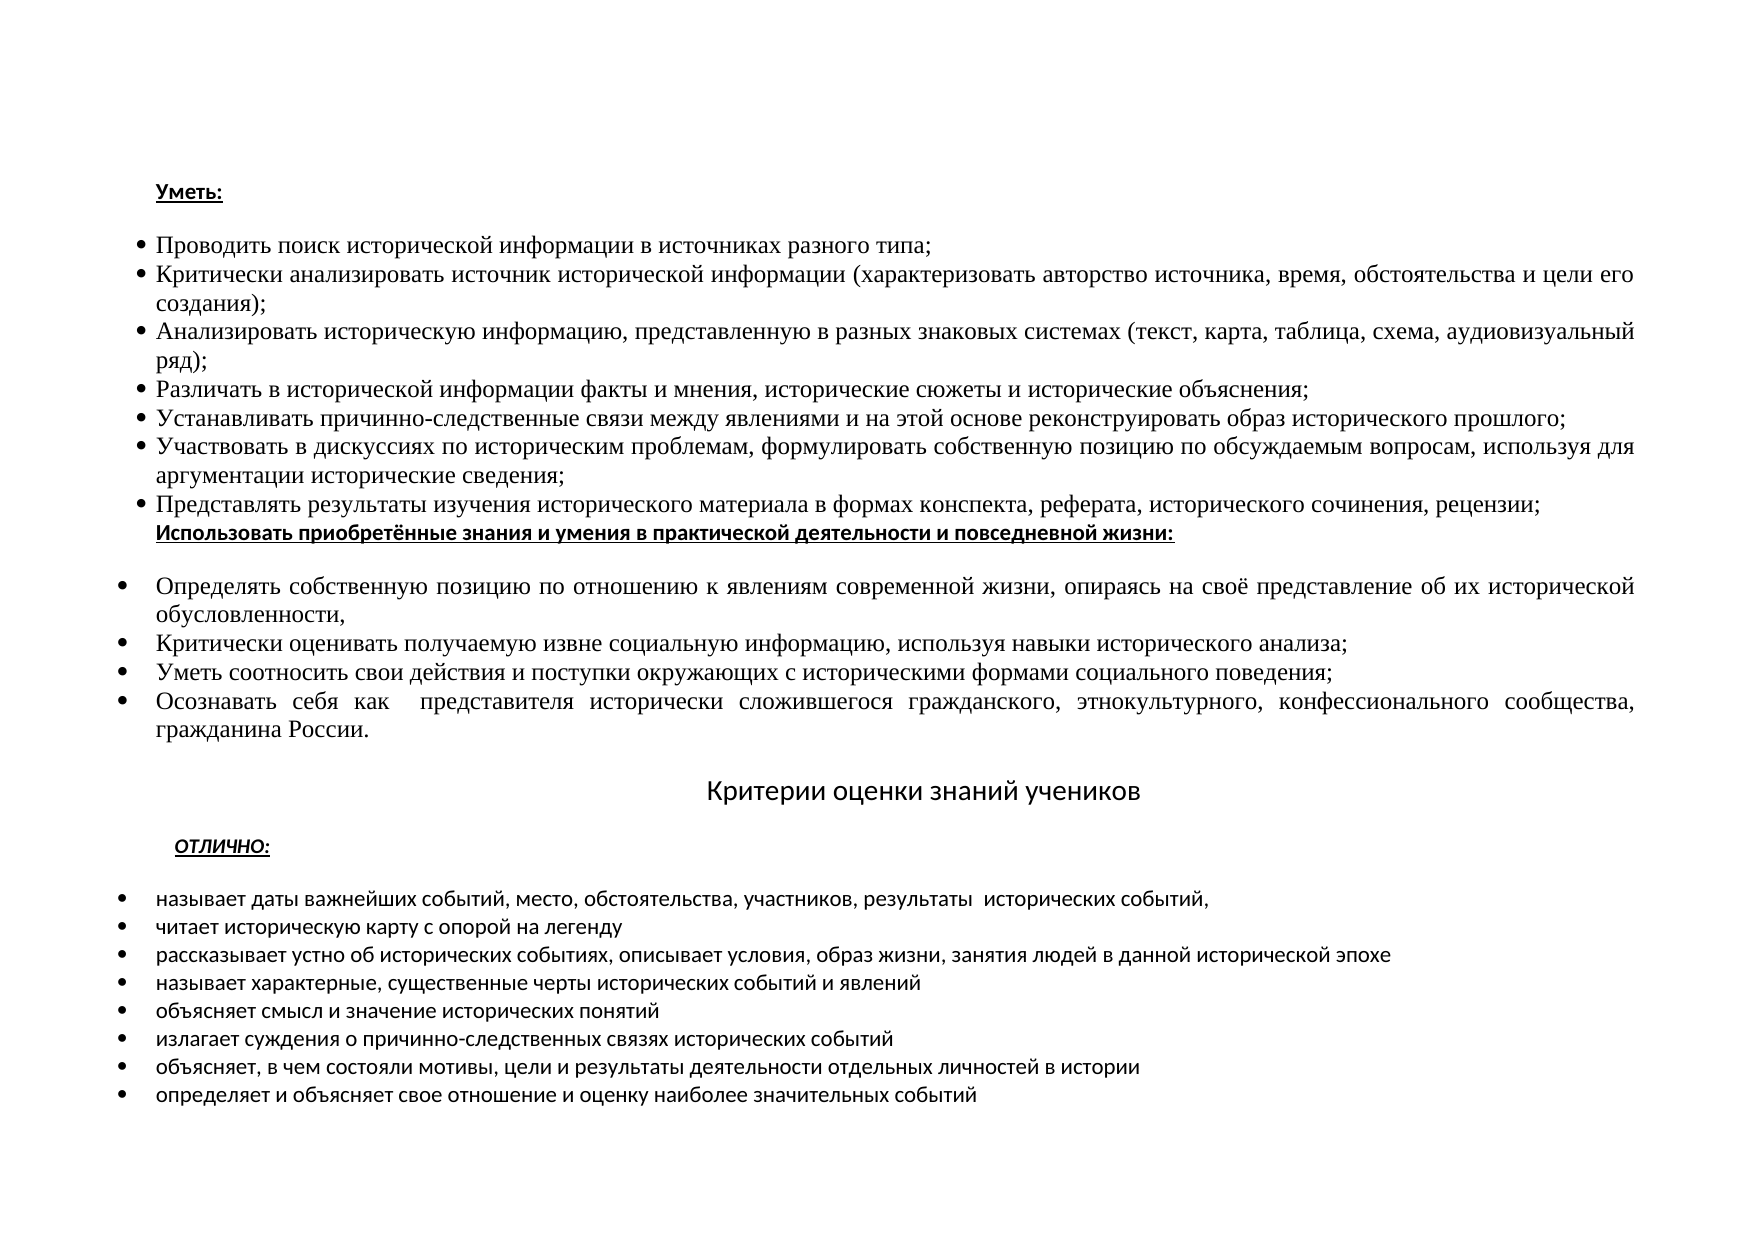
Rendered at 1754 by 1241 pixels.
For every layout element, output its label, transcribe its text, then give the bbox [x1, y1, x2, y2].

text Уметь: [156, 177, 1636, 205]
list Уметь соотносить свои действия и поступки окружающих с историческими формами социального поведения; [118, 657, 1636, 686]
list Критически анализировать источник исторической информации (характеризовать авторство источника, время, обстоятельства и цели его создания); [137, 259, 1636, 316]
list объясняет, в чем состояли мотивы, цели и результаты деятельности отдельных личностей в истории [118, 1052, 1636, 1080]
list Представлять результаты изучения исторического материала в формах конспекта, реферата, исторического сочинения, рецензии; [137, 489, 1636, 518]
list излагает суждения о причинно-следственных связях исторических событий [118, 1024, 1636, 1052]
list Определять собственную позицию по отношению к явлениям современной жизни, опираясь на своё представление об их исторической обусловленности, [118, 571, 1636, 628]
list Устанавливать причинно-следственные связи между явлениями и на этой основе реконструировать образ исторического прошлого; [137, 403, 1636, 431]
list Участвовать в дискуссиях по историческим проблемам, формулировать собственную позицию по обсуждаемым вопросам, используя для аргументации исторические сведения; [137, 431, 1636, 489]
list называет даты важнейших событий, место, обстоятельства, участников, результаты исторических событий, [118, 884, 1636, 912]
list объясняет смысл и значение исторических понятий [118, 996, 1636, 1024]
list рассказывает устно об исторических событиях, описывает условия, образ жизни, занятия людей в данной исторической эпохе [118, 940, 1636, 968]
list Осознавать себя как представителя исторически сложившегося гражданского, этнокультурного, конфессионального сообщества, гражданина России. [118, 686, 1636, 743]
text Использовать приобретённые знания и умения в практической деятельности и повседневной жизни: [156, 518, 1636, 546]
text ОТЛИЧНО: [156, 834, 1636, 859]
text Критерии оценки знаний учеников [156, 772, 1636, 808]
list называет характерные, существенные черты исторических событий и явлений [118, 968, 1636, 996]
list Различать в исторической информации факты и мнения, исторические сюжеты и исторические объяснения; [137, 374, 1636, 403]
list Анализировать историческую информацию, представленную в разных знаковых системах (текст, карта, таблица, схема, аудиовизуальный ряд); [137, 316, 1636, 374]
list Проводить поиск исторической информации в источниках разного типа; [137, 230, 1636, 259]
list Критически оценивать получаемую извне социальную информацию, используя навыки исторического анализа; [118, 628, 1636, 657]
list читает историческую карту с опорой на легенду [118, 912, 1636, 940]
list определяет и объясняет свое отношение и оценку наиболее значительных событий [118, 1080, 1636, 1108]
